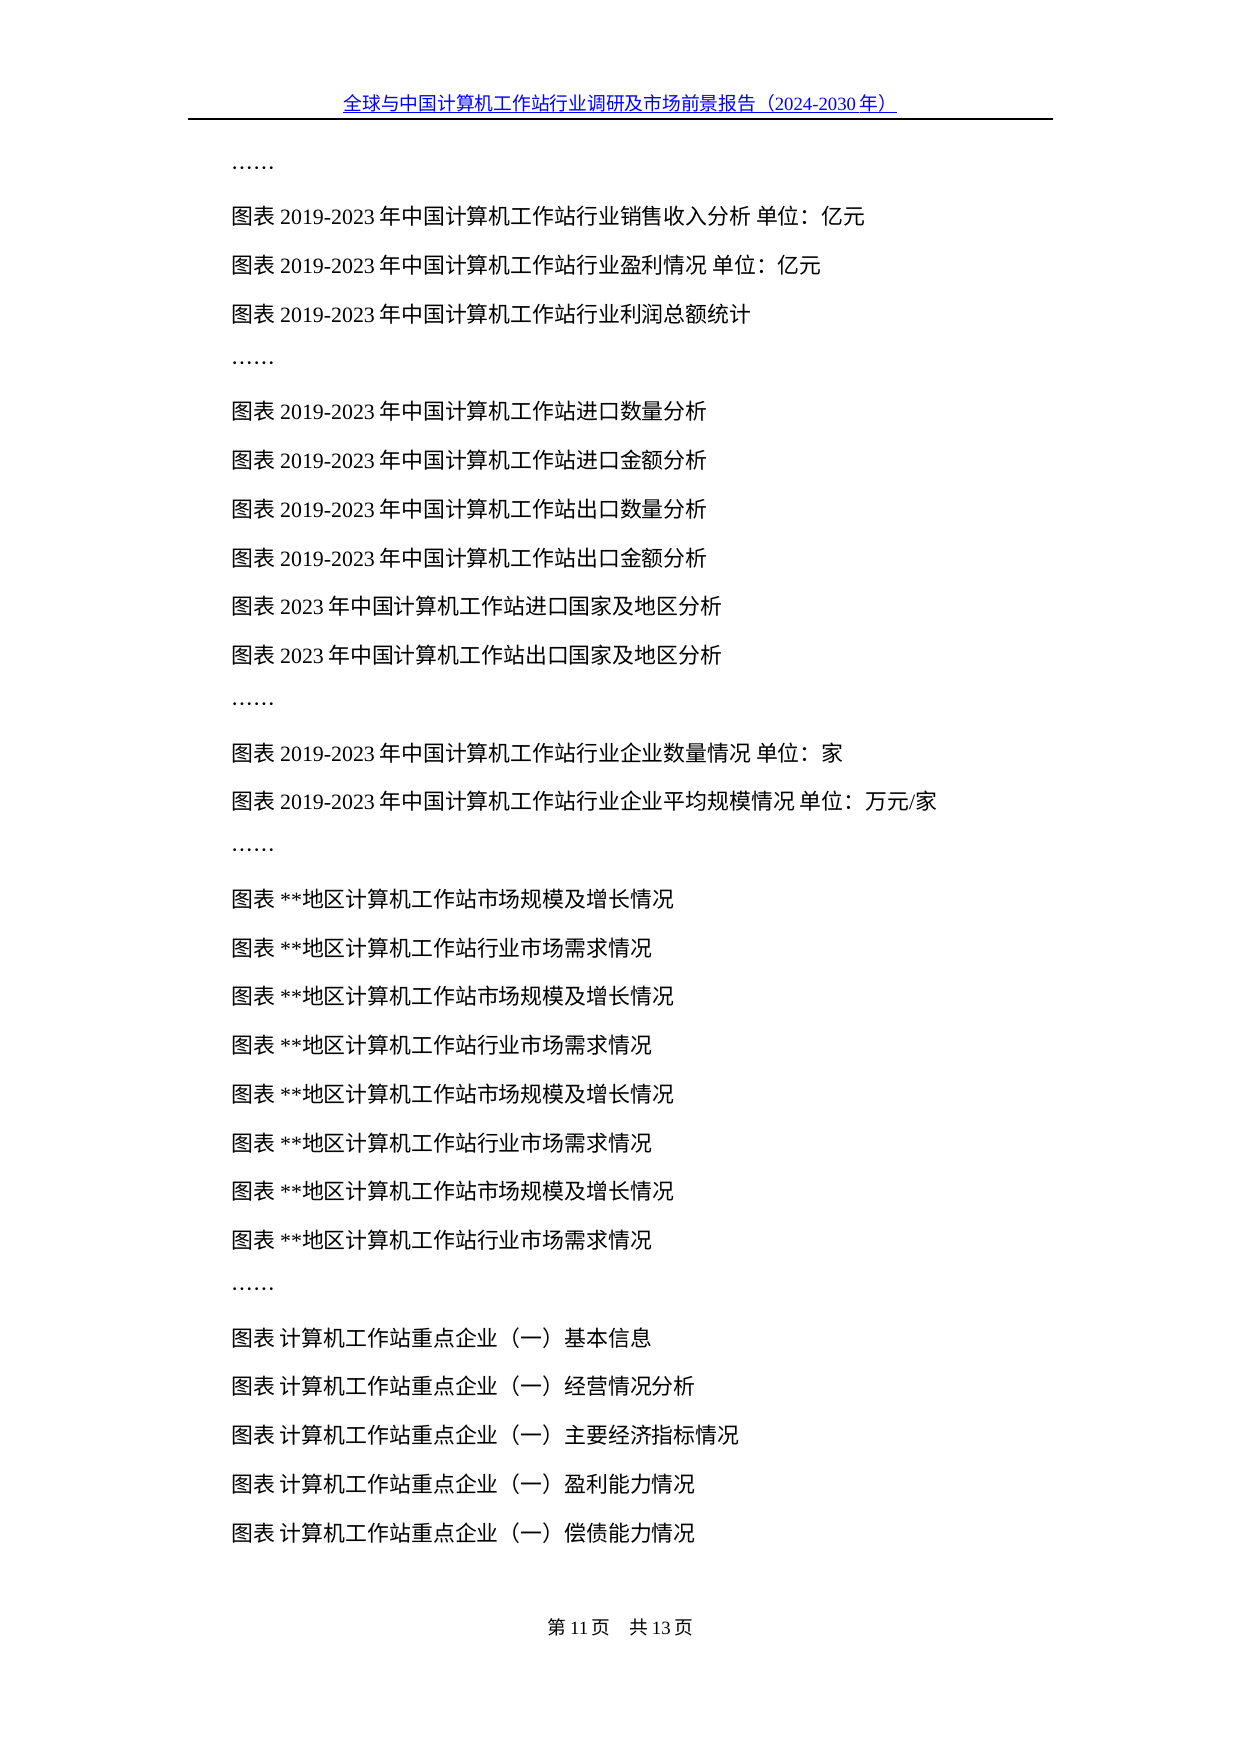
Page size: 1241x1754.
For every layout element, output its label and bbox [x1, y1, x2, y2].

text [187, 150, 1053, 1548]
